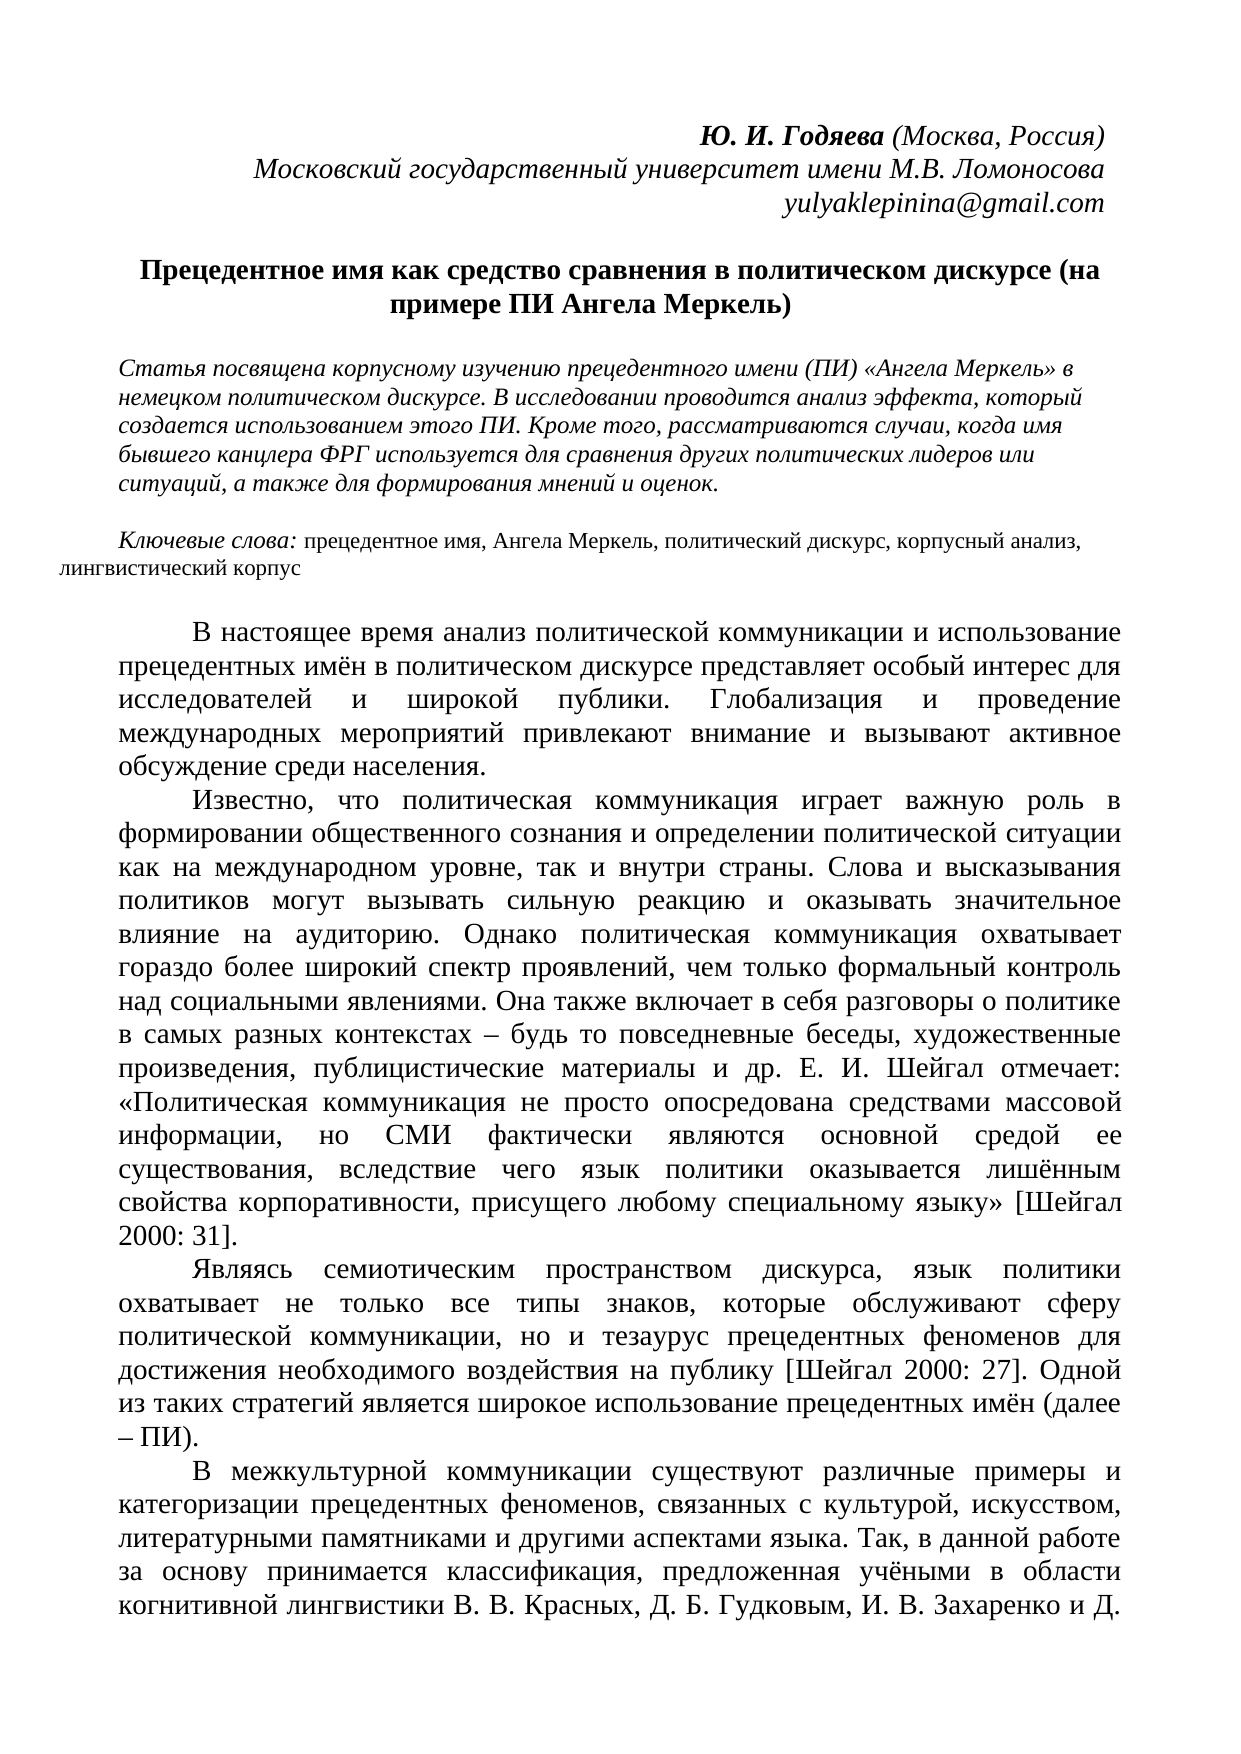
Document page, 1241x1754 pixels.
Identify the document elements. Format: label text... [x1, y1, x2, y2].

text Прецедентное имя как средство сравнения в политическом дискурсе (на примере ПИ Ангела Меркель) [59, 252, 1122, 319]
text Ю. И. Годяева (Москва, Россия) [59, 118, 1107, 152]
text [118, 1453, 1122, 1620]
text Известно, что политическая коммуникация играет важную роль в формировании общественного сознания и определении политической ситуации как на международном уровне, так и внутри страны. Слова и высказывания политиков могут вызывать сильную реакцию и оказывать значительное влияние на аудиторию. Однако политическая коммуникация охватывает гораздо более широкий спектр проявлений, чем только формальный контроль над социальными явлениями. Она также включает в себя разговоры о политике в самых разных контекстах – будь то повседневные беседы, художественные произведения, публицистические материалы и др. Е. И. Шейгал отмечает: «Политическая коммуникация не просто опосредована средствами массовой информации, но СМИ фактически являются основной средой ее существования, вследствие чего язык политики оказывается лишённым свойства корпоративности, присущего любому специальному языку» [Шейгал 2000: 31]. [118, 782, 1122, 1251]
text yulyaklepinina@gmail.com [59, 185, 1107, 219]
text В настоящее время анализ политической коммуникации и использование прецедентных имён в политическом дискурсе представляет особый интерес для исследователей и широкой публики. Глобализация и проведение международных мероприятий привлекают внимание и вызывают активное обсуждение среди населения. [118, 614, 1122, 782]
text Являясь семиотическим пространством дискурса, язык политики охватывает не только все типы знаков, которые обслуживают сферу политической коммуникации, но и тезаурус прецедентных феноменов для достижения необходимого воздействия на публику [Шейгал 2000: 27]. Одной из таких стратегий является широкое использование прецедентных имён (далее – ПИ). [118, 1251, 1122, 1453]
text Ключевые слова: прецедентное имя, Ангела Меркель, политический дискурс, корпусный анализ, лингвистический корпус [59, 525, 1122, 581]
text Статья посвящена корпусному изучению прецедентного имени (ПИ) «Ангела Меркель» в немецком политическом дискурсе. В исследовании проводится анализ эффекта, который создается использованием этого ПИ. Кроме того, рассматриваются случаи, когда имя бывшего канцлера ФРГ используется для сравнения других политических лидеров или ситуаций, а также для формирования мнений и оценок. [118, 353, 1122, 497]
text Московский государственный университет имени М.В. Ломоносова [59, 152, 1107, 185]
